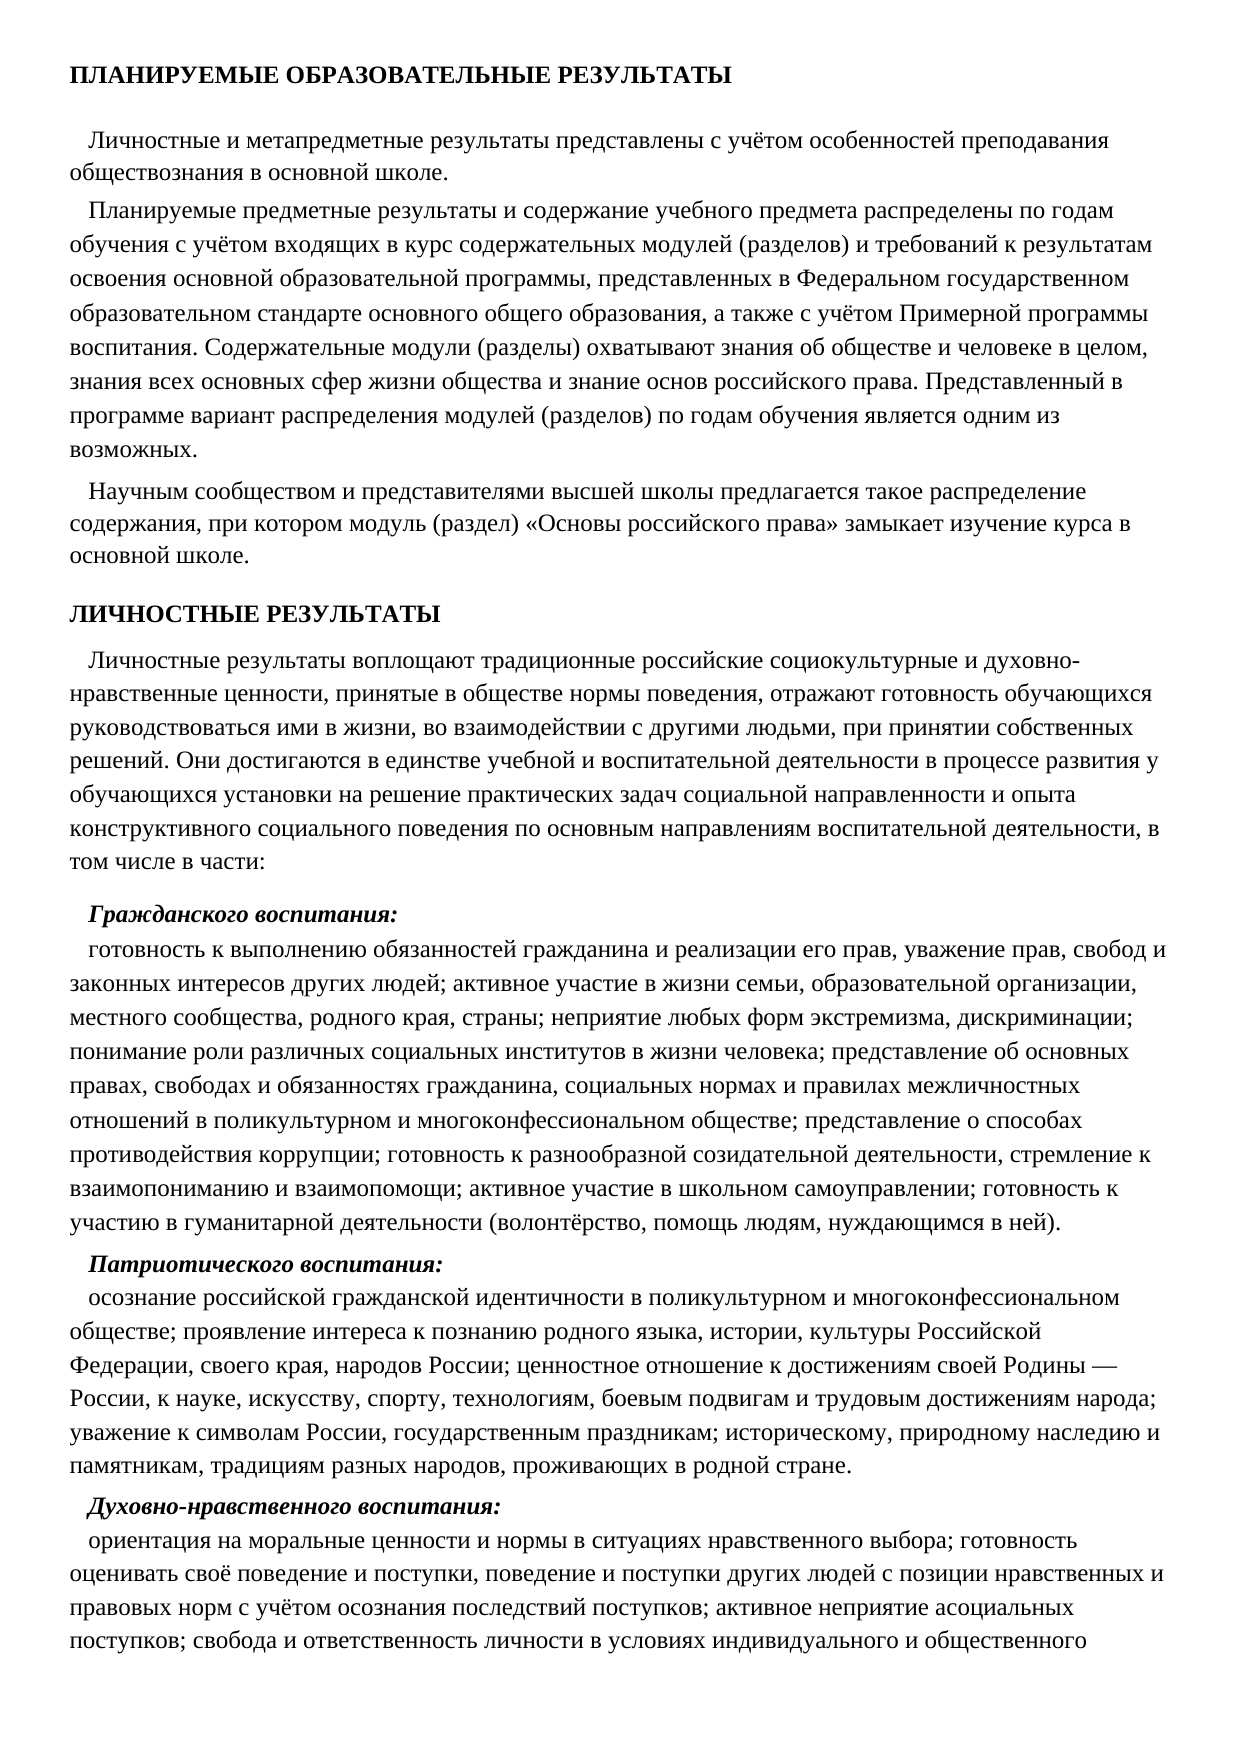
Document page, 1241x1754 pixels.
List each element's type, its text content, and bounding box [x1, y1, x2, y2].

text Гражданского воспитания: готовность к выполнению обязанностей гражданина и реализации его прав, уважение прав, свобод и законных интересов других людей; активное участие в жизни семьи, образовательной организации, местного сообщества, родного края, страны; неприятие любых форм экстремизма, дискриминации; понимание роли различных социальных институтов в жизни человека; представление об основных правах, свободах и обязанностях гражданина, социальных нормах и правилах межличностных отношений в поликультурном и многоконфессиональном обществе; представление о способах противодействия коррупции; готовность к разнообразной созидательной деятельности, стремление к взаимопониманию и взаимопомощи; активное участие в школьном самоуправлении; готовность к участию в гуманитарной деятельности (волонтёрство, помощь людям, нуждающимся в ней). [69, 899, 1172, 1236]
text Духовно-нравственного воспитания: ориентация на моральные ценности и нормы в ситуациях нравственного выбора; готовность оценивать своё поведение и поступки, поведение и поступки других людей с позиции нравственных и правовых норм с учётом осознания последствий поступков; активное неприятие асоциальных поступков; свобода и ответственность личности в условиях индивидуального и общественного [69, 1491, 1172, 1654]
text Личностные и метапредметные результаты представлены с учётом особенностей преподавания обществознания в основной школе. [69, 125, 1112, 185]
text ПЛАНИРУЕМЫЕ ОБРАЗОВАТЕЛЬНЫЕ РЕЗУЛЬТАТЫ [69, 62, 1172, 89]
text Научным сообществом и представителями высшей школы предлагается такое распределение содержания, при котором модуль (раздел) «Основы российского права» замыкает изучение курса в основной школе. [69, 476, 1142, 569]
text Патриотического воспитания: осознание российской гражданской идентичности в поликультурном и многоконфессиональном обществе; проявление интереса к познанию родного языка, истории, культуры Российской Федерации, своего края, народов России; ценностное отношение к достижениям своей Родины —России, к науке, искусству, спорту, технологиям, боевым подвигам и трудовым достижениям народа; уважение к символам России, государственным праздникам; историческому, природному наследию и памятникам, традициям разных народов, проживающих в родной стране. [69, 1249, 1172, 1479]
text Планируемые предметные результаты и содержание учебного предмета распределены по годам обучения с учётом входящих в курс содержательных модулей (разделов) и требований к результатам освоения основной образовательной программы, представленных в Федеральном государственном образовательном стандарте основного общего образования, а также с учётом Примерной программы воспитания. Содержательные модули (разделы) охватывают знания об обществе и человеке в целом, знания всех основных сфер жизни общества и знание основ российского права. Представленный в программе вариант распределения модулей (разделов) по годам обучения является одним из возможных. [69, 195, 1157, 463]
text ЛИЧНОСТНЫЕ РЕЗУЛЬТАТЫ [69, 600, 1172, 628]
text Личностные результаты воплощают традиционные российские социокультурные и духовно-нравственные ценности, принятые в обществе нормы поведения, отражают готовность обучающихся руководствоваться ими в жизни, во взаимодействии с другими людьми, при принятии собственных решений. Они достигаются в единстве учебной и воспитательной деятельности в процессе развития у обучающихся установки на решение практических задач социальной направленности и опыта конструктивного социального поведения по основным направлениям воспитательной деятельности, в том числе в части: [69, 645, 1172, 875]
